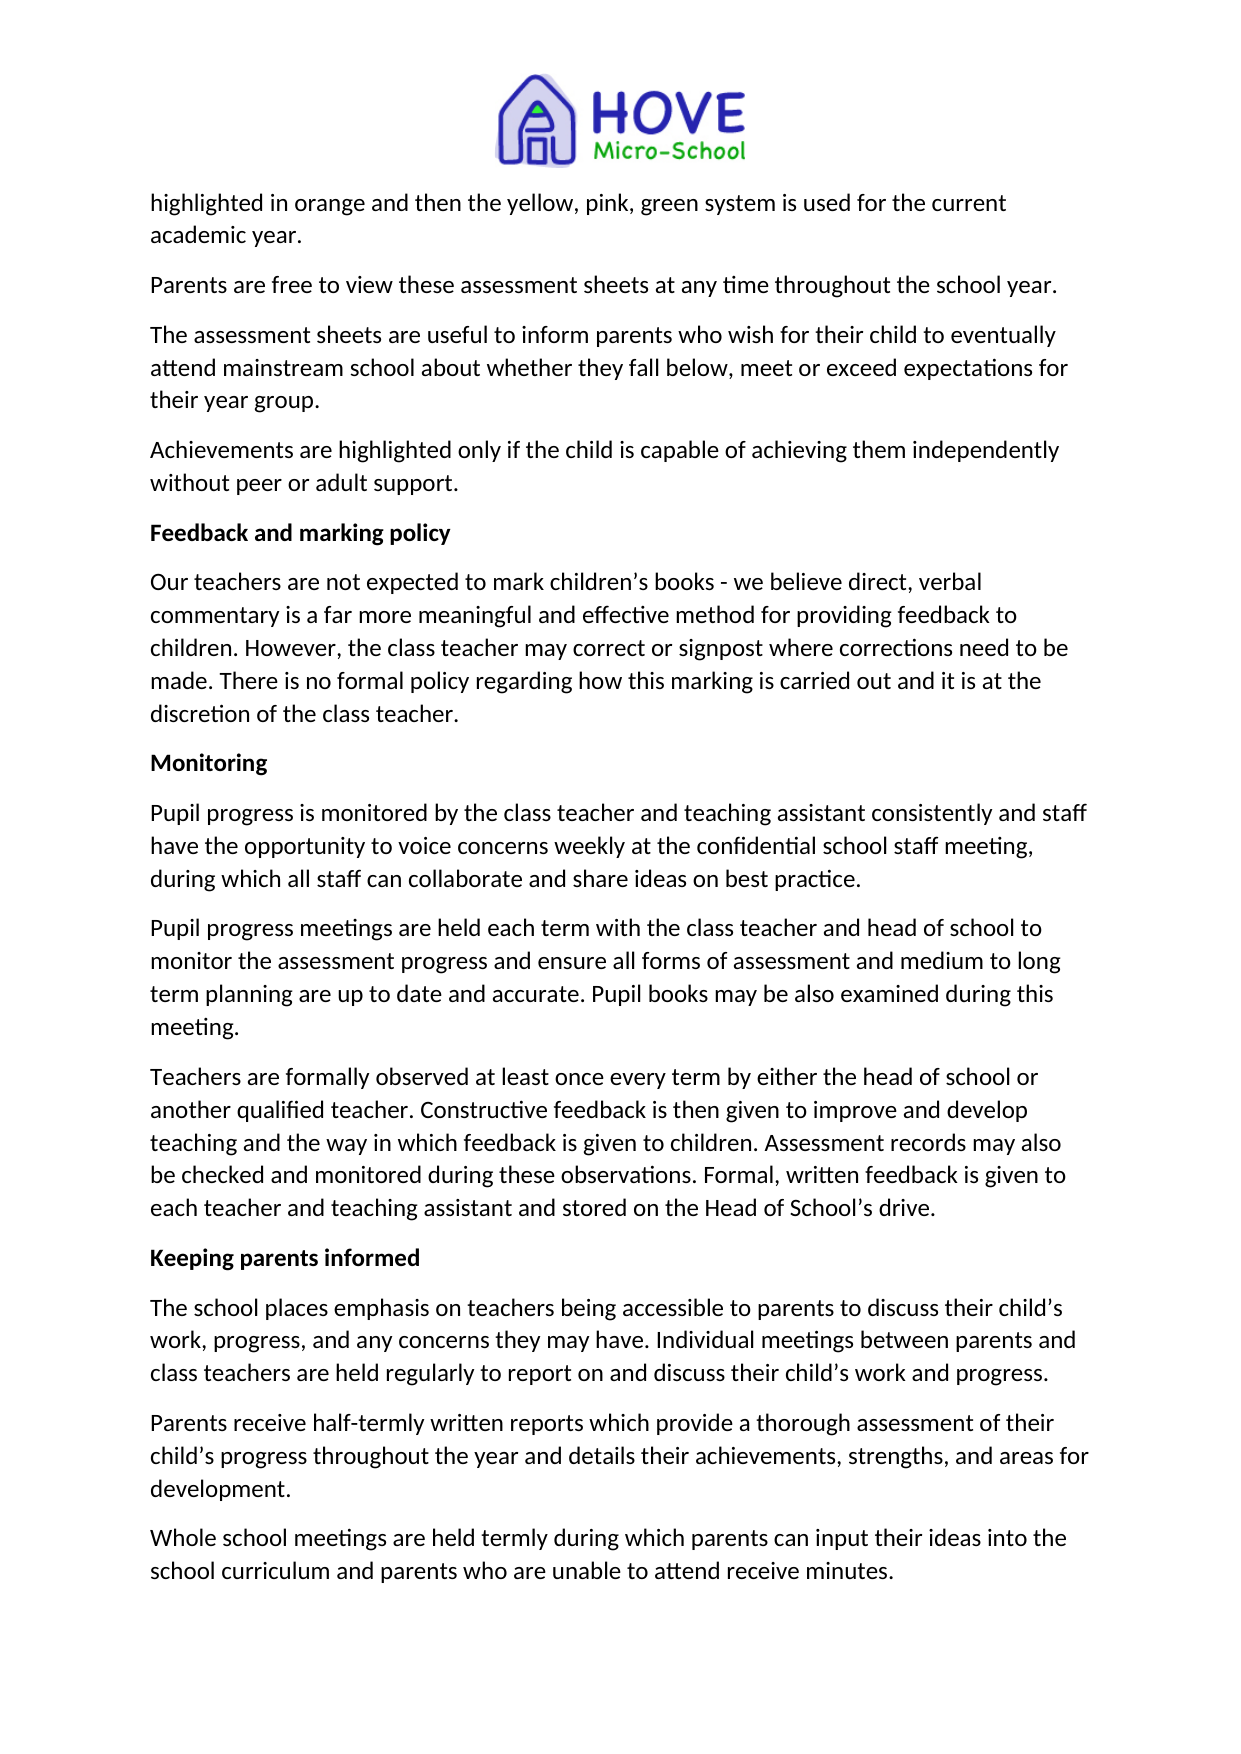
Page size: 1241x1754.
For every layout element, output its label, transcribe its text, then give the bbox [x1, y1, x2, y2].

text The school places emphasis on teachers being accessible to parents to discuss their child’s work, progress, and any concerns they may have. Individual meetings between parents and class teachers are held regularly to report on and discuss their child’s work and progress. [150, 1292, 1090, 1388]
text Whole school meetings are held termly during which parents can input their ideas into the school curriculum and parents who are unable to attend receive minutes. [150, 1522, 1090, 1586]
text Our teachers are not expected to mark children’s books - we believe direct, verbal commentary is a far more meaningful and effective method for providing feedback to children. However, the class teacher may correct or signpost where corrections need to be made. There is no formal policy regarding how this marking is carried out and it is at the discretion of the class teacher. [150, 566, 1090, 728]
text Parents receive half-termly written reports which provide a thorough assessment of their child’s progress throughout the year and details their achievements, strengths, and areas for development. [150, 1407, 1090, 1503]
text Parents are free to view these assessment sheets at any time throughout the school year. [150, 269, 1090, 300]
text Pupil progress meetings are held each term with the class teacher and head of school to monitor the assessment progress and ensure all forms of assessment and medium to long term planning are up to date and accurate. Pupil books may be also examined during this meeting. [150, 912, 1090, 1042]
text Monitoring [150, 747, 1090, 778]
text Pupil progress is monitored by the class teacher and teaching assistant consistently and staff have the opportunity to voice concerns weekly at the confidential school staff meeting, during which all staff can collaborate and share ideas on best practice. [150, 797, 1090, 893]
text The assessment sheets are useful to inform parents who wish for their child to eventually attend mainstream school about whether they fall below, meet or exceed expectations for their year group. [150, 319, 1090, 415]
text Keeping parents informed [150, 1242, 1090, 1273]
text Teachers are formally observed at least once every term by either the head of school or another qualified teacher. Constructive feedback is then given to improve and develop teaching and the way in which feedback is given to children. Assessment records may also be checked and monitored during these observations. Formal, written feedback is given to each teacher and teaching assistant and stored on the Head of School’s drive. [150, 1061, 1090, 1223]
text Achievements are highlighted only if the child is capable of achieving them independently without peer or adult support. [150, 434, 1090, 498]
text Feedback and marking policy [150, 517, 1090, 547]
picture [494, 73, 746, 168]
